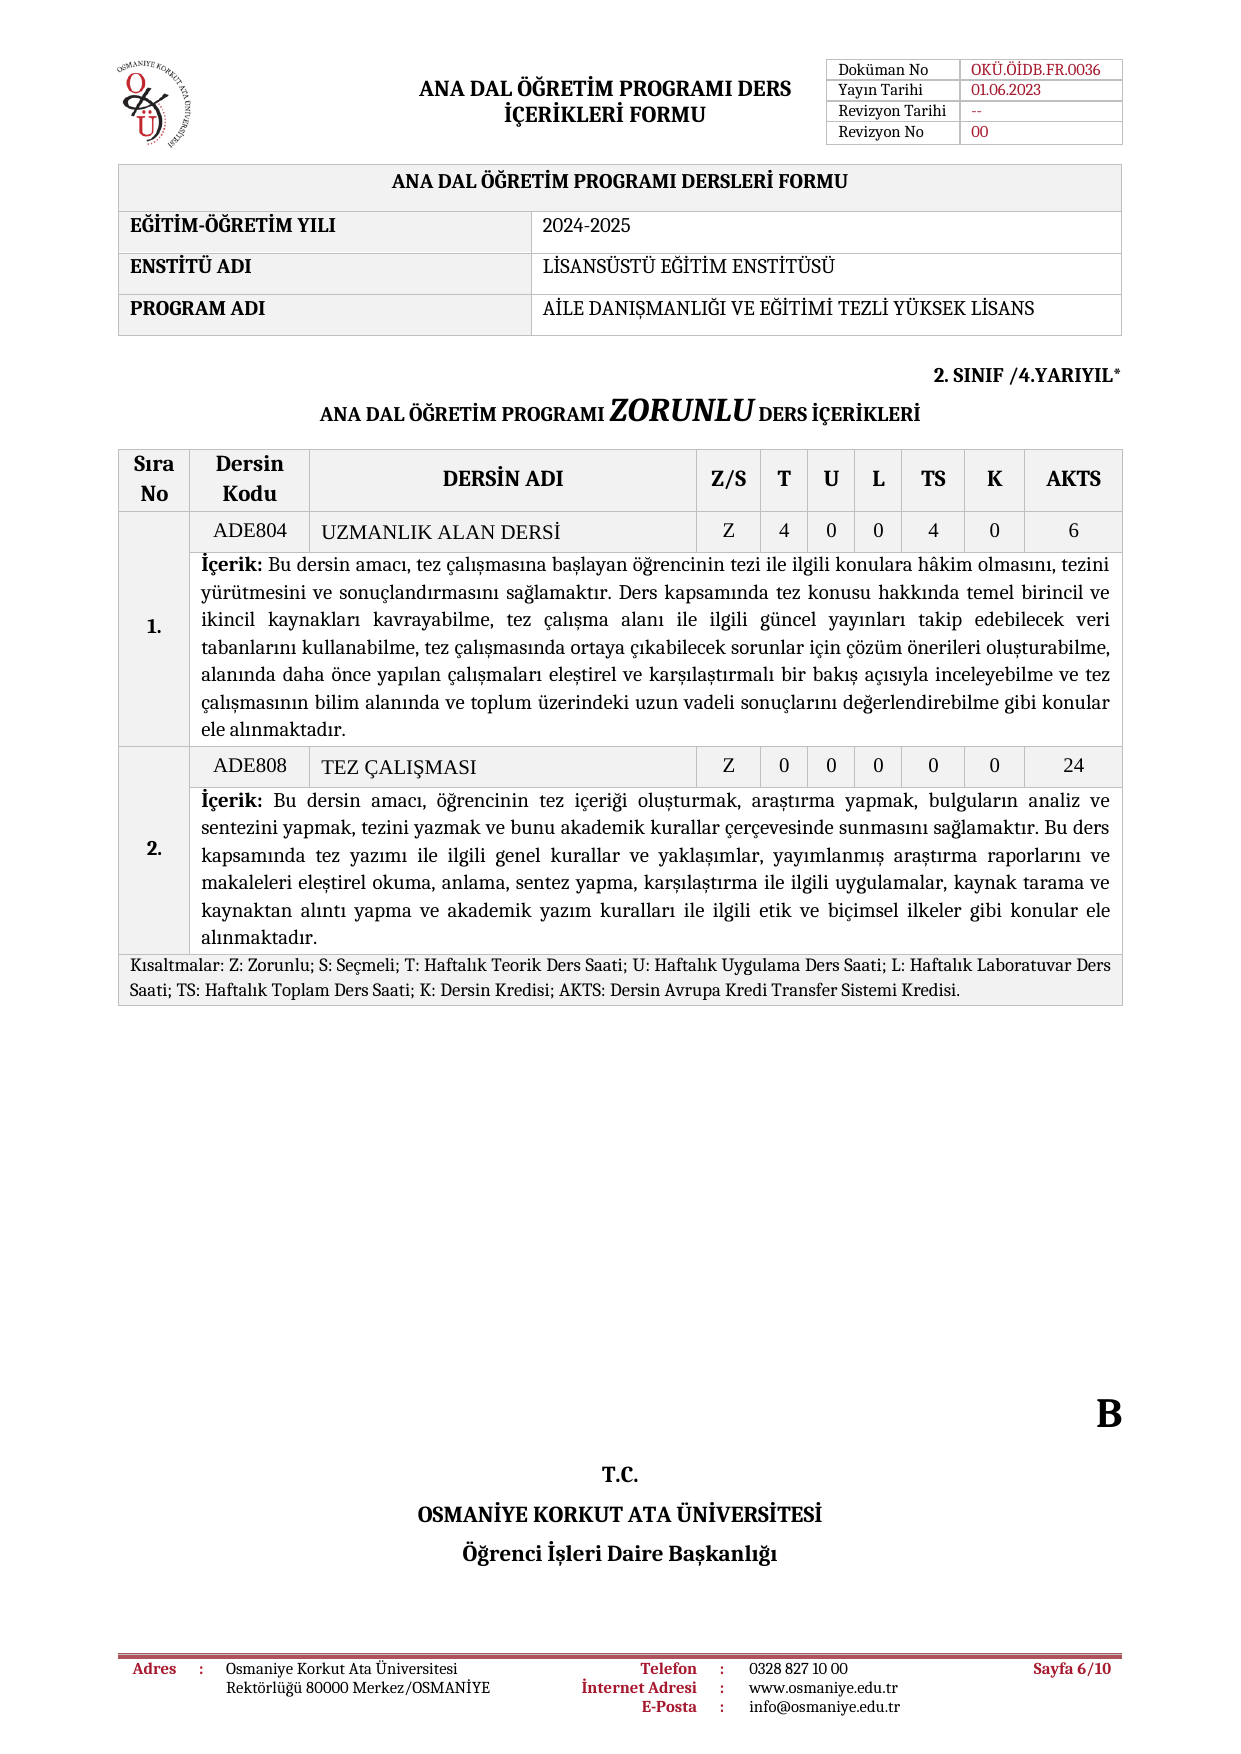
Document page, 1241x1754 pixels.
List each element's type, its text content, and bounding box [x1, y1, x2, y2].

table_header T [761, 450, 807, 511]
table_cell 1. [119, 512, 189, 746]
table_cell ADE808 [190, 747, 309, 787]
table_cell ENSTİTÜ ADI [119, 254, 531, 294]
table_cell Z [697, 747, 760, 787]
table_cell EĞİTİM-ÖĞRETİM YILI [119, 212, 531, 252]
table_cell 2024-2025 [532, 212, 1121, 252]
text OSMANİYE KORKUT ATA ÜNİVERSİTESİ [118, 1501, 1122, 1528]
table_cell UZMANLIK ALAN DERSİ [310, 512, 696, 552]
table_cell 0 [965, 512, 1024, 552]
table_cell 4 [902, 512, 964, 552]
table_header Dersin Kodu [190, 450, 309, 511]
table_header U [808, 450, 854, 511]
table_cell 2. [119, 747, 189, 954]
table_cell 4 [761, 512, 807, 552]
table_cell İçerik: Bu dersin amacı, tez çalışmasına başlayan öğrencinin tezi ile ilgili konulara hâkim olmasını, tezini yürütmesini ve sonuçlandırmasını sağlamaktır. Ders kapsamında tez konusu hakkında temel birincil ve ikincil kaynakları kavrayabilme, tez çalışma alanı ile ilgili güncel yayınları takip edebilecek veri tabanlarını kullanabilme, tez çalışmasında ortaya çıkabilecek sorunlar için çözüm önerileri oluşturabilme, alanında daha önce yapılan çalışmaları eleştirel ve karşılaştırmalı bir bakış açısıyla inceleyebilme ve tez çalışmasının bilim alanında ve toplum üzerindeki uzun vadeli sonuçlarını değerlendirebilme gibi konular ele alınmaktadır. [190, 553, 1122, 746]
table_cell Kısaltmalar: Z: Zorunlu; S: Seçmeli; T: Haftalık Teorik Ders Saati; U: Haftalık Uygulama Ders Saati; L: Haftalık Laboratuvar Ders Saati; TS: Haftalık Toplam Ders Saati; K: Dersin Kredisi; AKTS: Dersin Avrupa Kredi Transfer Sistemi Kredisi. [119, 955, 1122, 1005]
table_cell 0 [808, 512, 854, 552]
table_cell 0 [855, 512, 901, 552]
table_cell 0 [965, 747, 1024, 787]
text T.C. [118, 1462, 1122, 1488]
table_header Z/S [697, 450, 760, 511]
table_cell TEZ ÇALIŞMASI [310, 747, 696, 787]
table_cell 24 [1025, 747, 1122, 787]
table_cell PROGRAM ADI [119, 295, 531, 335]
table_cell LİSANSÜSTÜ EĞİTİM ENSTİTÜSÜ [532, 254, 1121, 294]
table_cell Z [697, 512, 760, 552]
table_cell 0 [761, 747, 807, 787]
table_header ANA DAL ÖĞRETİM PROGRAMI DERSLERİ FORMU [119, 165, 1121, 211]
table_cell 0 [855, 747, 901, 787]
table_cell 0 [902, 747, 964, 787]
text ANA DAL ÖĞRETİM PROGRAMI ZORUNLU DERS İÇERİKLERİ [118, 391, 1122, 429]
table_header K [965, 450, 1024, 511]
table_header TS [902, 450, 964, 511]
text B [118, 1390, 1122, 1438]
table_header DERSİN ADI [310, 450, 696, 511]
picture [117, 60, 191, 148]
text Öğrenci İşleri Daire Başkanlığı [118, 1541, 1122, 1567]
table_cell 0 [808, 747, 854, 787]
table_cell ADE804 [190, 512, 309, 552]
table_cell AİLE DANIŞMANLIĞI VE EĞİTİMİ TEZLİ YÜKSEK LİSANS [532, 295, 1121, 335]
table_cell İçerik: Bu dersin amacı, öğrencinin tez içeriği oluşturmak, araştırma yapmak, bulguların analiz ve sentezini yapmak, tezini yazmak ve bunu akademik kurallar çerçevesinde sunmasını sağlamaktır. Bu ders kapsamında tez yazımı ile ilgili genel kurallar ve yaklaşımlar, yayımlanmış araştırma raporlarını ve makaleleri eleştirel okuma, anlama, sentez yapma, karşılaştırma ile ilgili uygulamalar, kaynak tarama ve kaynaktan alıntı yapma ve akademik yazım kuralları ile ilgili etik ve biçimsel ilkeler gibi konular ele alınmaktadır. [190, 788, 1122, 954]
table_header Sıra No [119, 450, 189, 511]
table_header L [855, 450, 901, 511]
table_header AKTS [1025, 450, 1122, 511]
table_cell 6 [1025, 512, 1122, 552]
text 2. SINIF /4.YARIYIL* [118, 364, 1122, 388]
